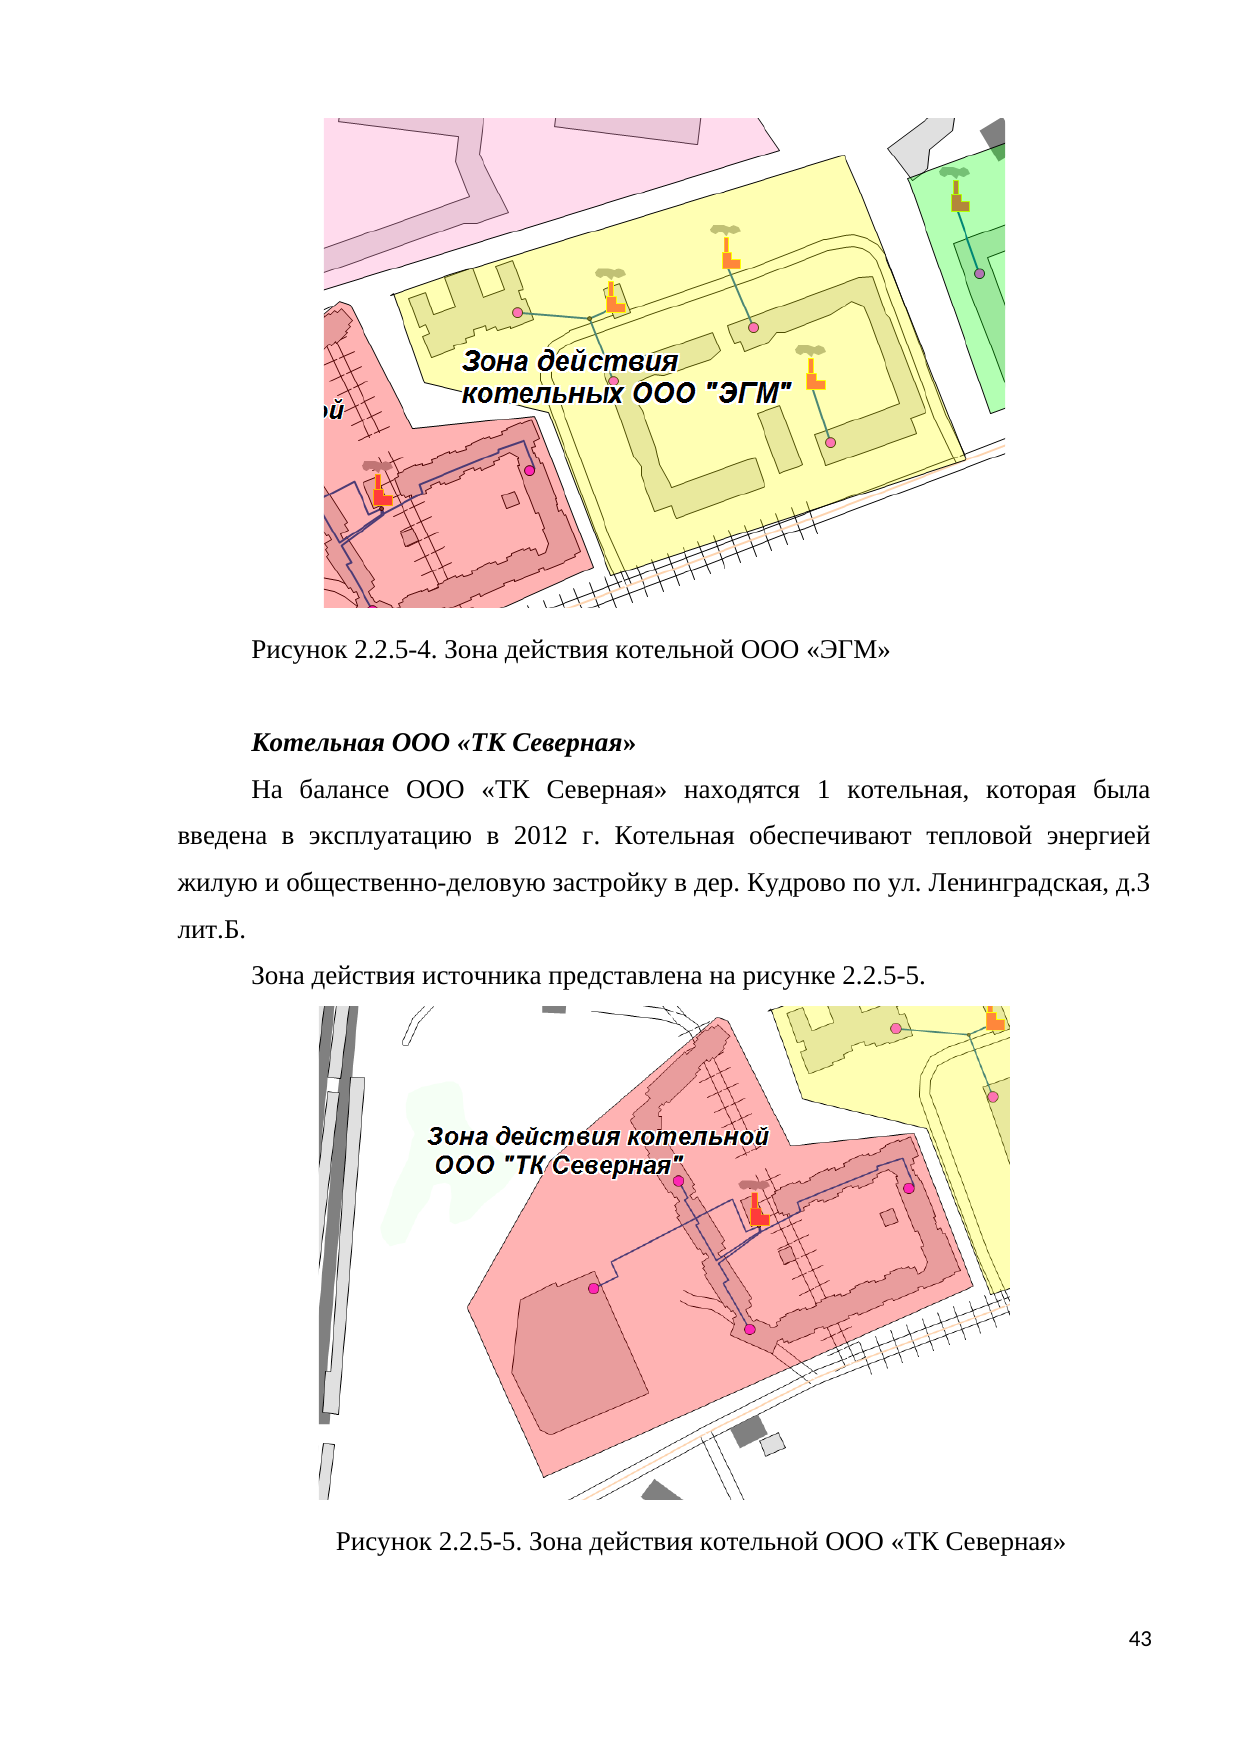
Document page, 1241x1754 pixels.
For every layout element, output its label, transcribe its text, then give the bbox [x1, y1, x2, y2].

text Котельная ООО «ТК Северная» [177, 726, 1152, 757]
picture [318, 1006, 1010, 1500]
text Рисунок 2.2.5-4. Зона действия котельной ООО «ЭГМ» [177, 633, 1152, 664]
text Зона действия источника представлена на рисунке 2.2.5-5. [177, 959, 1152, 991]
picture [323, 118, 1005, 608]
text Рисунок 2.2.5-5. Зона действия котельной ООО «ТК Северная» [177, 1525, 1152, 1556]
text На балансе ООО «ТК Северная» находятся 1 котельная, которая была введена в эксплуатацию в 2012 г. Котельная обеспечивают тепловой энергией жилую и общественно-деловую застройку в дер. Кудрово по ул. Ленинградская, д.3 лит.Б. [177, 773, 1152, 944]
